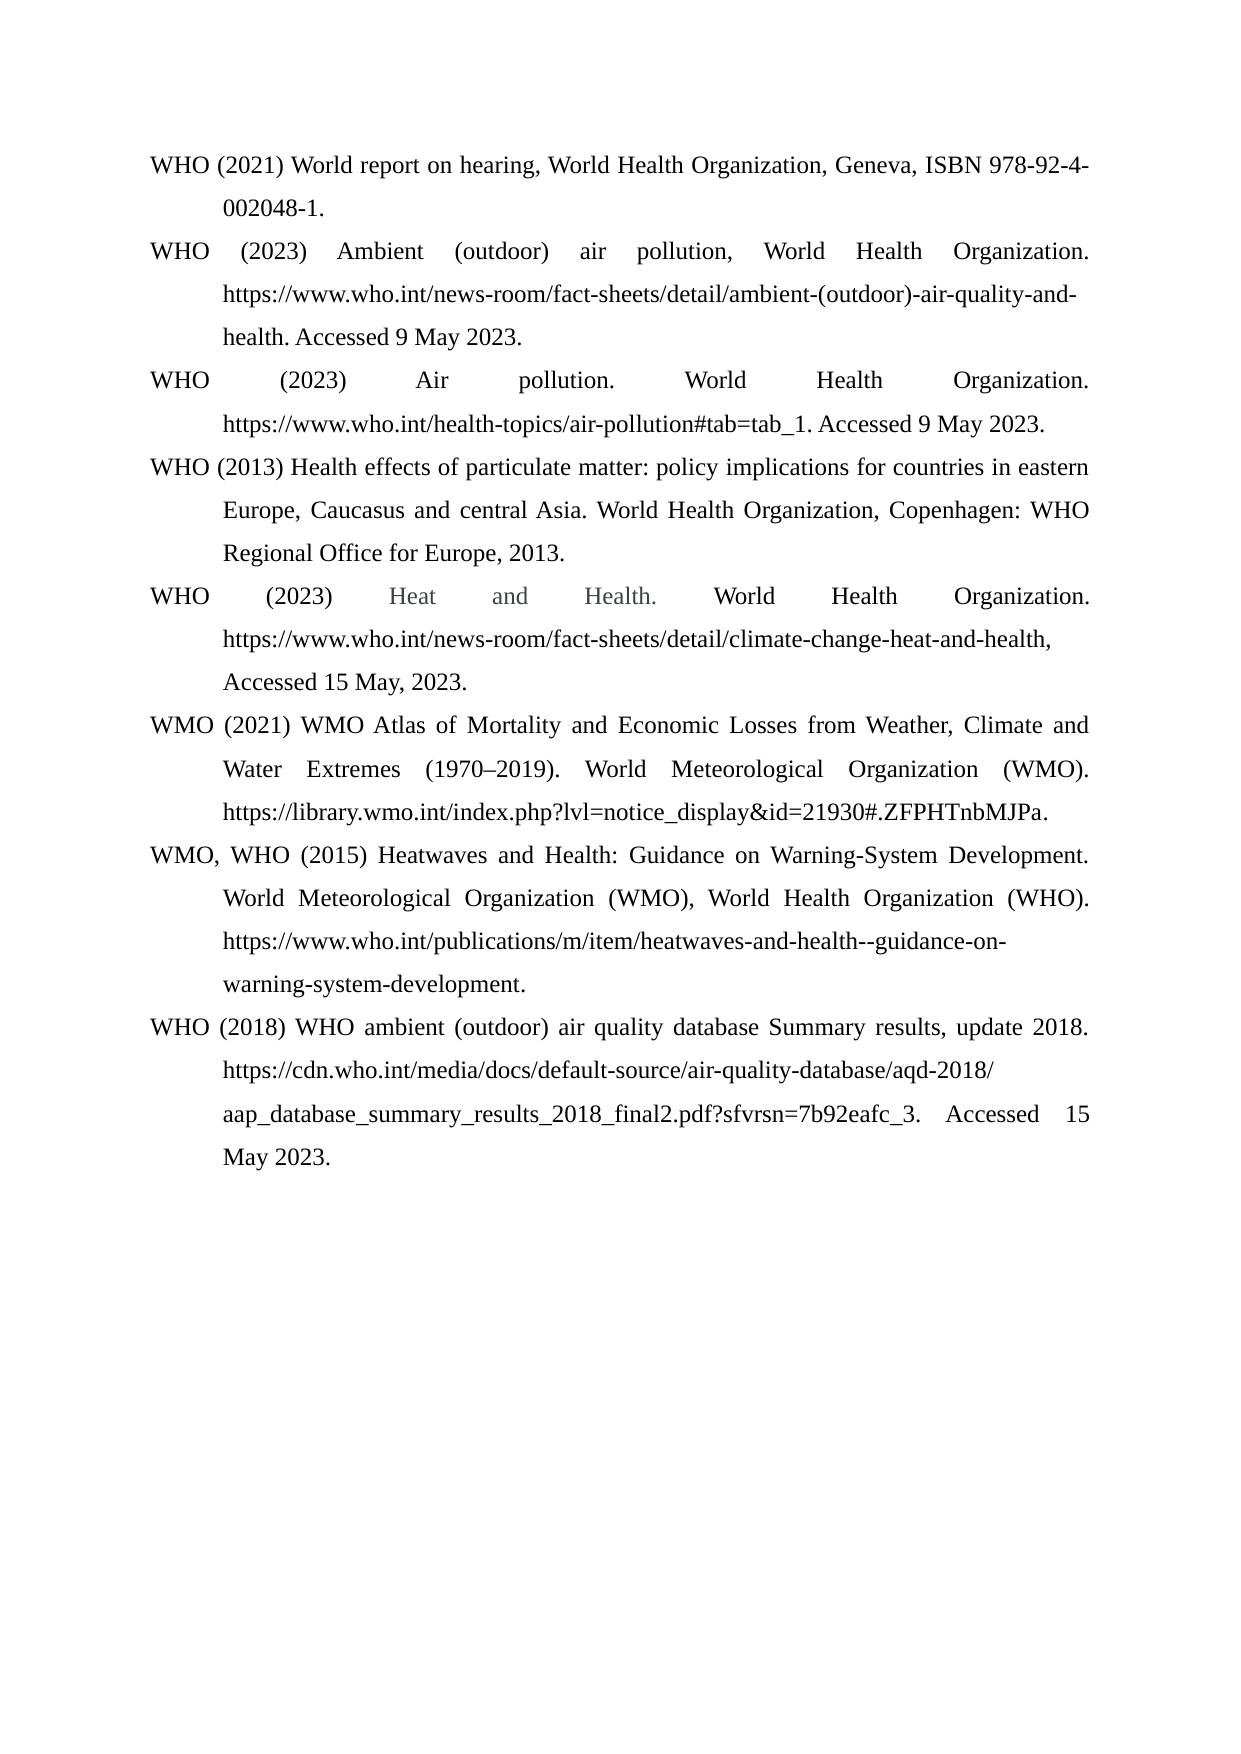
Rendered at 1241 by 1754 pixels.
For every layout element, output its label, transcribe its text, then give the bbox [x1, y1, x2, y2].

text WHO (2023) Air pollution. World Health Organization. https://www.who.int/health-topics/air-pollution#tab=tab_1. Accessed 9 May 2023. [150, 366, 1090, 437]
text WHO (2013) Health effects of particulate matter: policy implications for countries in eastern Europe, Caucasus and central Asia. World Health Organization, Copenhagen: WHO Regional Office for Europe, 2013. [150, 452, 1090, 567]
text WHO (2023) Heat and Health. World Health Organization. https://www.who.int/news-room/fact-sheets/detail/climate-change-heat-and-health, Accessed 15 May, 2023. [150, 581, 1090, 696]
text WMO, WHO (2015) Heatwaves and Health: Guidance on Warning-System Development. World Meteorological Organization (WMO), World Health Organization (WHO). https://www.who.int/publications/m/item/heatwaves-and-health--guidance-on-warning-system-development. [150, 840, 1090, 998]
text WMO (2021) WMO Atlas of Mortality and Economic Losses from Weather, Climate and Water Extremes (1970–2019). World Meteorological Organization (WMO). https://library.wmo.int/index.php?lvl=notice_display&id=21930#.ZFPHTnbMJPa. [150, 711, 1090, 826]
text WHO (2023) Ambient (outdoor) air pollution, World Health Organization. https://www.who.int/news-room/fact-sheets/detail/ambient-(outdoor)-air-quality-and-health. Accessed 9 May 2023. [150, 236, 1090, 351]
text WHO (2018) WHO ambient (outdoor) air quality database Summary results, update 2018. https://cdn.who.int/media/docs/default-source/air-quality-database/aqd-2018/aap_database_summary_results_2018_final2.pdf?sfvrsn=7b92eafc_3. Accessed 15 May 2023. [150, 1012, 1090, 1171]
text WHO (2021) World report on hearing, World Health Organization, Geneva, ISBN 978-92-4-002048-1. [150, 150, 1090, 222]
